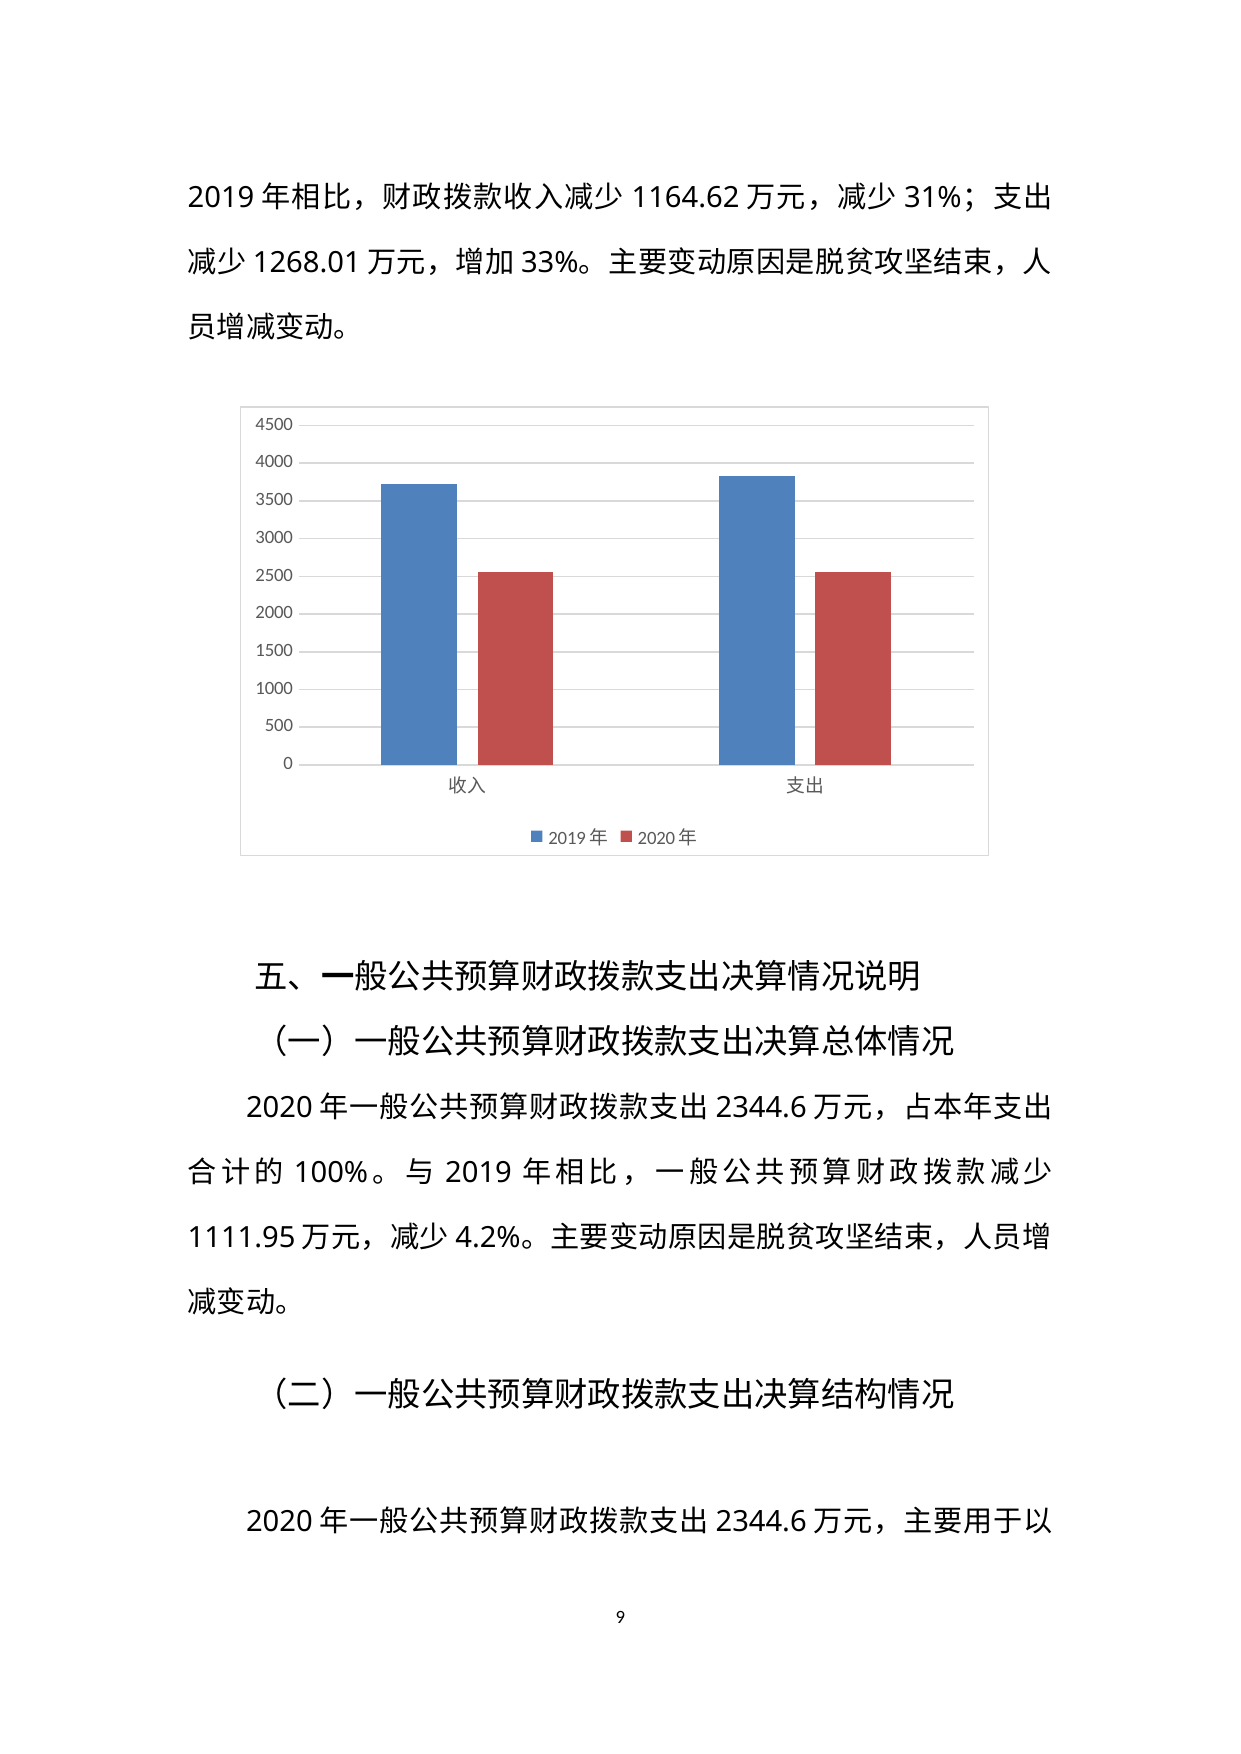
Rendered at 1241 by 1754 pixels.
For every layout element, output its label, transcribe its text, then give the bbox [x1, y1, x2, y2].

text 2020年一般公共预算财政拨款支出2344.6万元，占本年支出合计的100%。与2019年相比，一般公共预算财政拨款减少1111.95万元，减少4.2%。主要变动原因是脱贫攻坚结束，人员增减变动。 [187, 1072, 1053, 1332]
subtitle （二）一般公共预算财政拨款支出决算结构情况 [187, 1359, 1053, 1424]
text 五、一般公共预算财政拨款支出决算情况说明 [187, 942, 1053, 1007]
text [187, 162, 1053, 357]
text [187, 1486, 1053, 1551]
text （一）一般公共预算财政拨款支出决算总体情况 [187, 1007, 1053, 1072]
